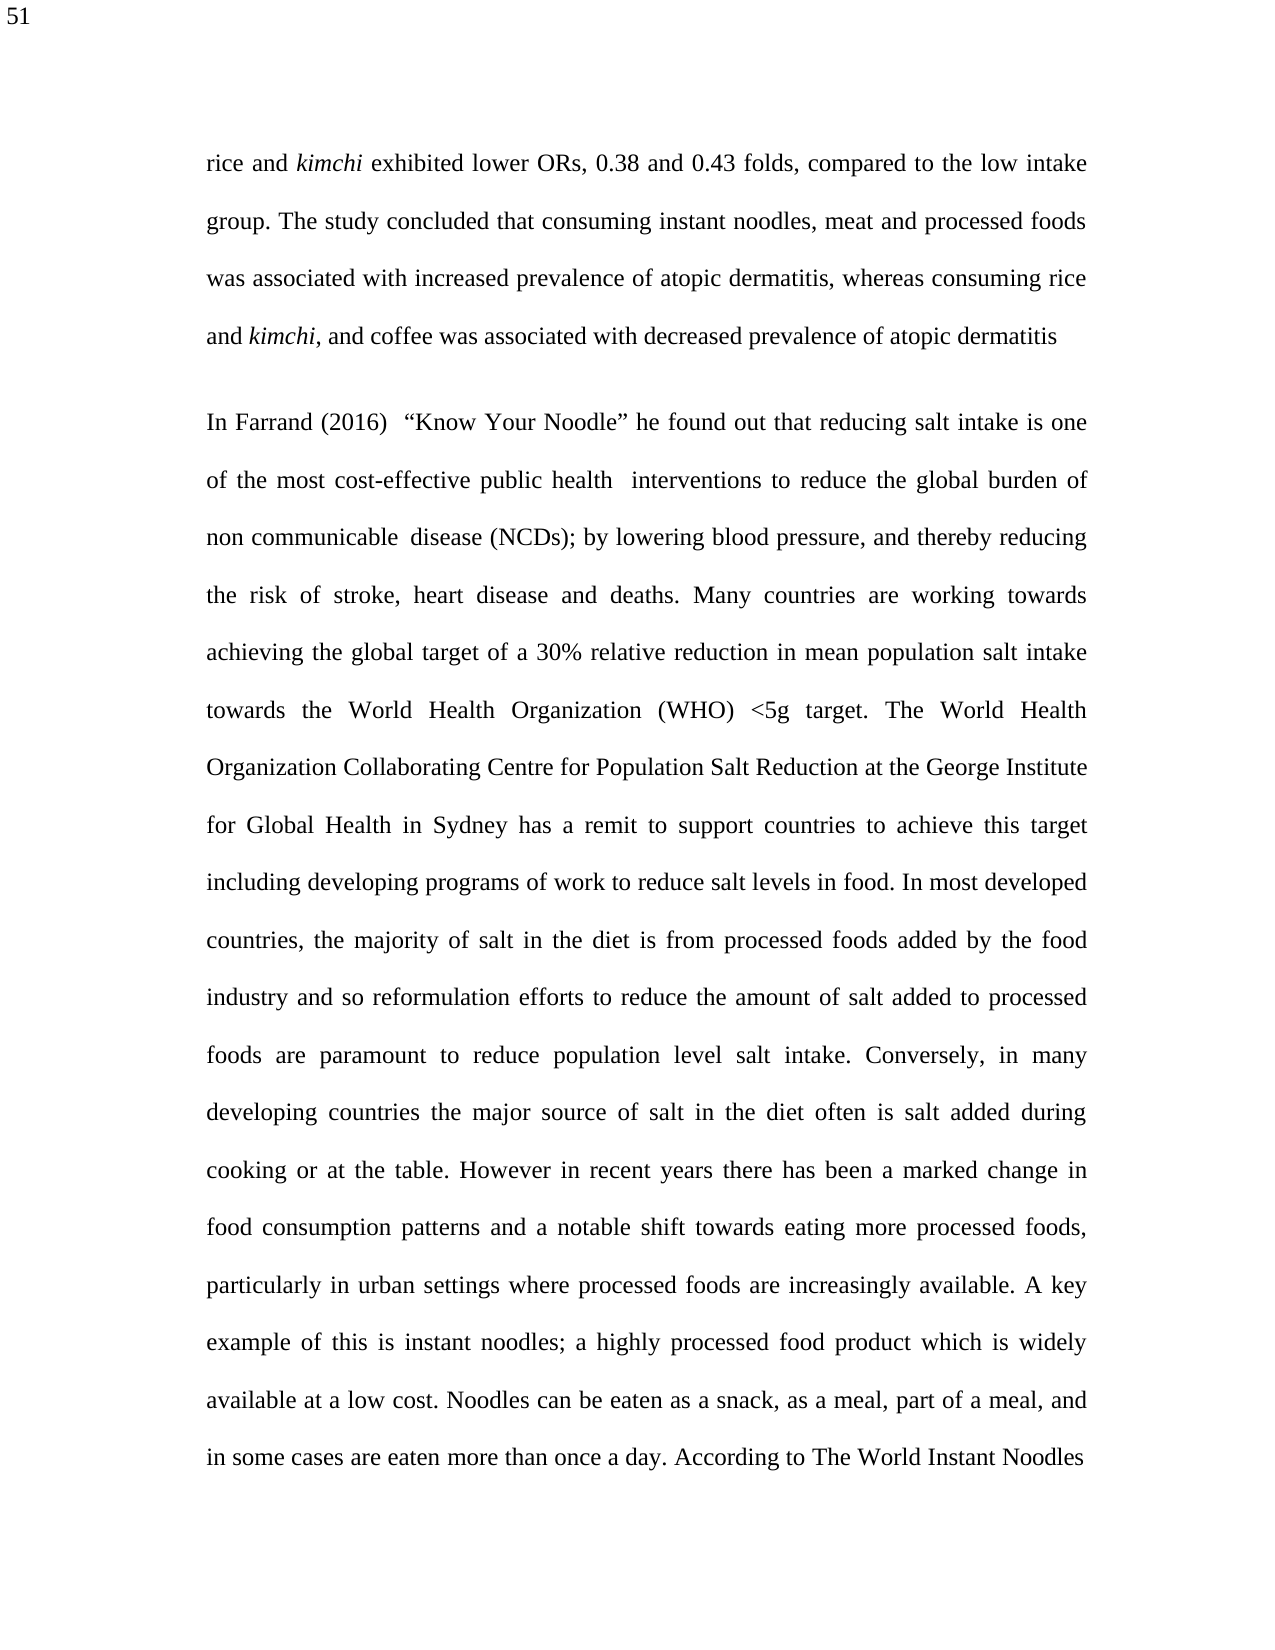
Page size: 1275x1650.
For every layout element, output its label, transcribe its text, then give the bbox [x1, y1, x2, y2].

text rice and kimchi exhibited lower ORs, 0.38 and 0.43 folds, compared to the low intake group. The study concluded that consuming instant noodles, meat and processed foods was associated with increased prevalence of atopic dermatitis, whereas consuming rice and kimchi, and coffee was associated with decreased prevalence of atopic dermatitis [206, 148, 1088, 349]
text In Farrand (2016) “Know Your Noodle” he found out that reducing salt intake is one of the most cost-effective public health interventions to reduce the global burden of non communicable disease (NCDs); by lowering blood pressure, and thereby reducing the risk of stroke, heart disease and deaths. Many countries are working towards achieving the global target of a 30% relative reduction in mean population salt intake towards the World Health Organization (WHO) <5g target. The World Health Organization Collaborating Centre for Population Salt Reduction at the George Institute for Global Health in Sydney has a remit to support countries to achieve this target including developing programs of work to reduce salt levels in food. In most developed countries, the majority of salt in the diet is from processed foods added by the food industry and so reformulation efforts to reduce the amount of salt added to processed foods are paramount to reduce population level salt intake. Conversely, in many developing countries the major source of salt in the diet often is salt added during cooking or at the table. However in recent years there has been a marked change in food consumption patterns and a notable shift towards eating more processed foods, particularly in urban settings where processed foods are increasingly available. A key example of this is instant noodles; a highly processed food product which is widely available at a low cost. Noodles can be eaten as a snack, as a meal, part of a meal, and in some cases are eaten more than once a day. According to The World Instant Noodles [206, 407, 1088, 1471]
